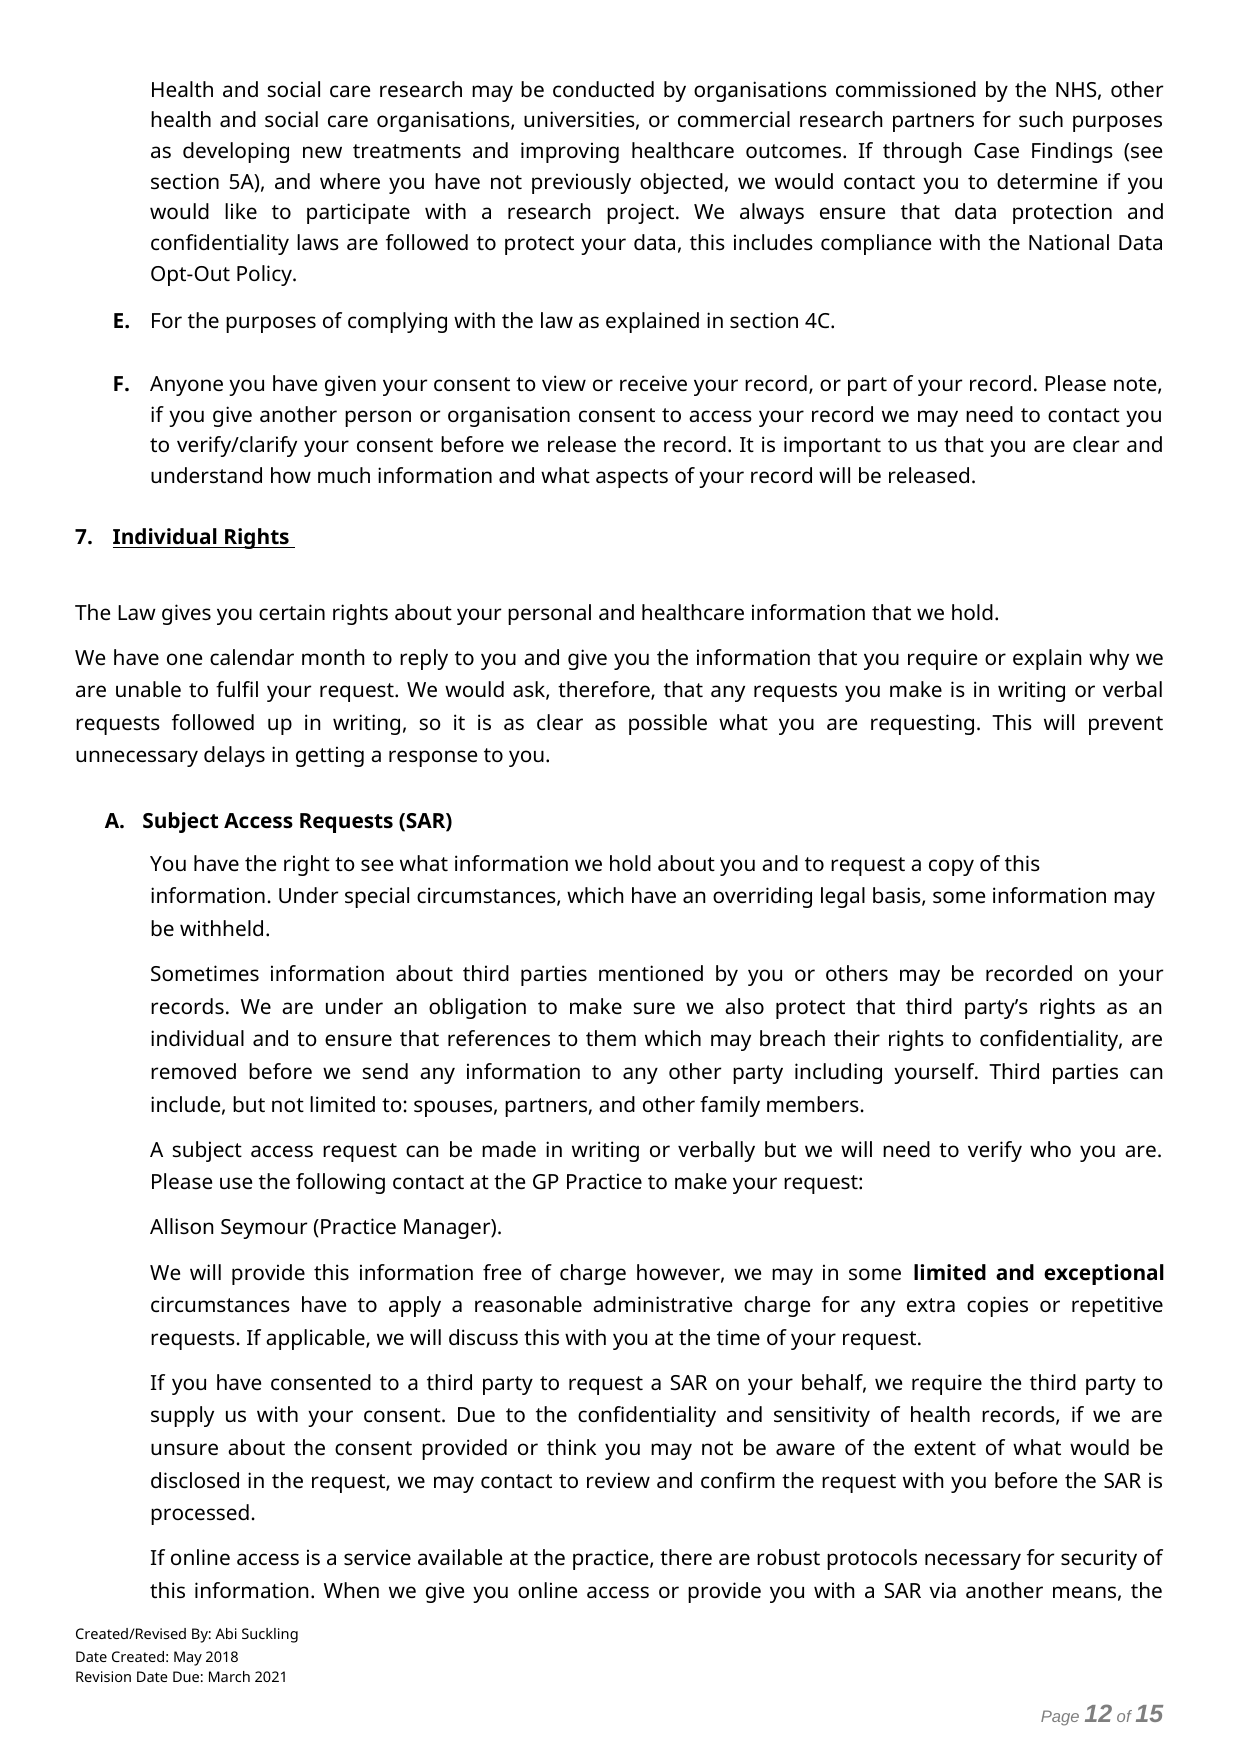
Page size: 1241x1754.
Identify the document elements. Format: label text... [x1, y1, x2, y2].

text A subject access request can be made in writing or verbally but we will need to verify who you are. Please use the following contact at the GP Practice to make your request: [150, 1135, 1165, 1196]
list Individual Rights [75, 522, 1165, 551]
list For the purposes of complying with the law as explained in section 4C. [112, 306, 1165, 334]
list Anyone you have given your consent to view or receive your record, or part of your record. Please note, if you give another person or organisation consent to access your record we may need to contact you to verify/clarify your consent before we release the record. It is important to us that you are clear and understand how much information and what aspects of your record will be released. [112, 369, 1165, 489]
text Health and social care research may be conducted by organisations commissioned by the NHS, other health and social care organisations, universities, or commercial research partners for such purposes as developing new treatments and improving healthcare outcomes. If through Case Findings (see section 5A), and where you have not previously objected, we would contact you to determine if you would like to participate with a research project. We always ensure that data protection and confidentiality laws are followed to protect your data, this includes compliance with the National Data Opt-Out Policy. [150, 75, 1165, 287]
text Sometimes information about third parties mentioned by you or others may be recorded on your records. We are under an obligation to make sure we also protect that third party’s rights as an individual and to ensure that references to them which may breach their rights to confidentiality, are removed before we send any information to any other party including yourself. Third parties can include, but not limited to: spouses, partners, and other family members. [150, 959, 1165, 1118]
text You have the right to see what information we hold about you and to request a copy of this information. Under special circumstances, which have an overriding legal basis, some information may be withheld. [150, 849, 1165, 943]
list Subject Access Requests (SAR) [104, 806, 1165, 834]
text If you have consented to a third party to request a SAR on your behalf, we require the third party to supply us with your consent. Due to the confidentiality and sensitivity of health records, if we are unsure about the consent provided or think you may not be aware of the extent of what would be disclosed in the request, we may contact to review and confirm the request with you before the SAR is processed. [150, 1368, 1165, 1527]
text We will provide this information free of charge however, we may in some limited and exceptional circumstances have to apply a reasonable administrative charge for any extra copies or repetitive requests. If applicable, we will discuss this with you at the time of your request. [150, 1258, 1165, 1351]
text The Law gives you certain rights about your personal and healthcare information that we hold. [75, 598, 1165, 626]
text We have one calendar month to reply to you and give you the information that you require or explain why we are unable to fulfil your request. We would ask, therefore, that any requests you make is in writing or verbal requests followed up in writing, so it is as clear as possible what you are requesting. This will prevent unnecessary delays in getting a response to you. [75, 643, 1165, 769]
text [150, 1543, 1165, 1604]
text Allison Seymour (Practice Manager). [150, 1212, 1165, 1241]
